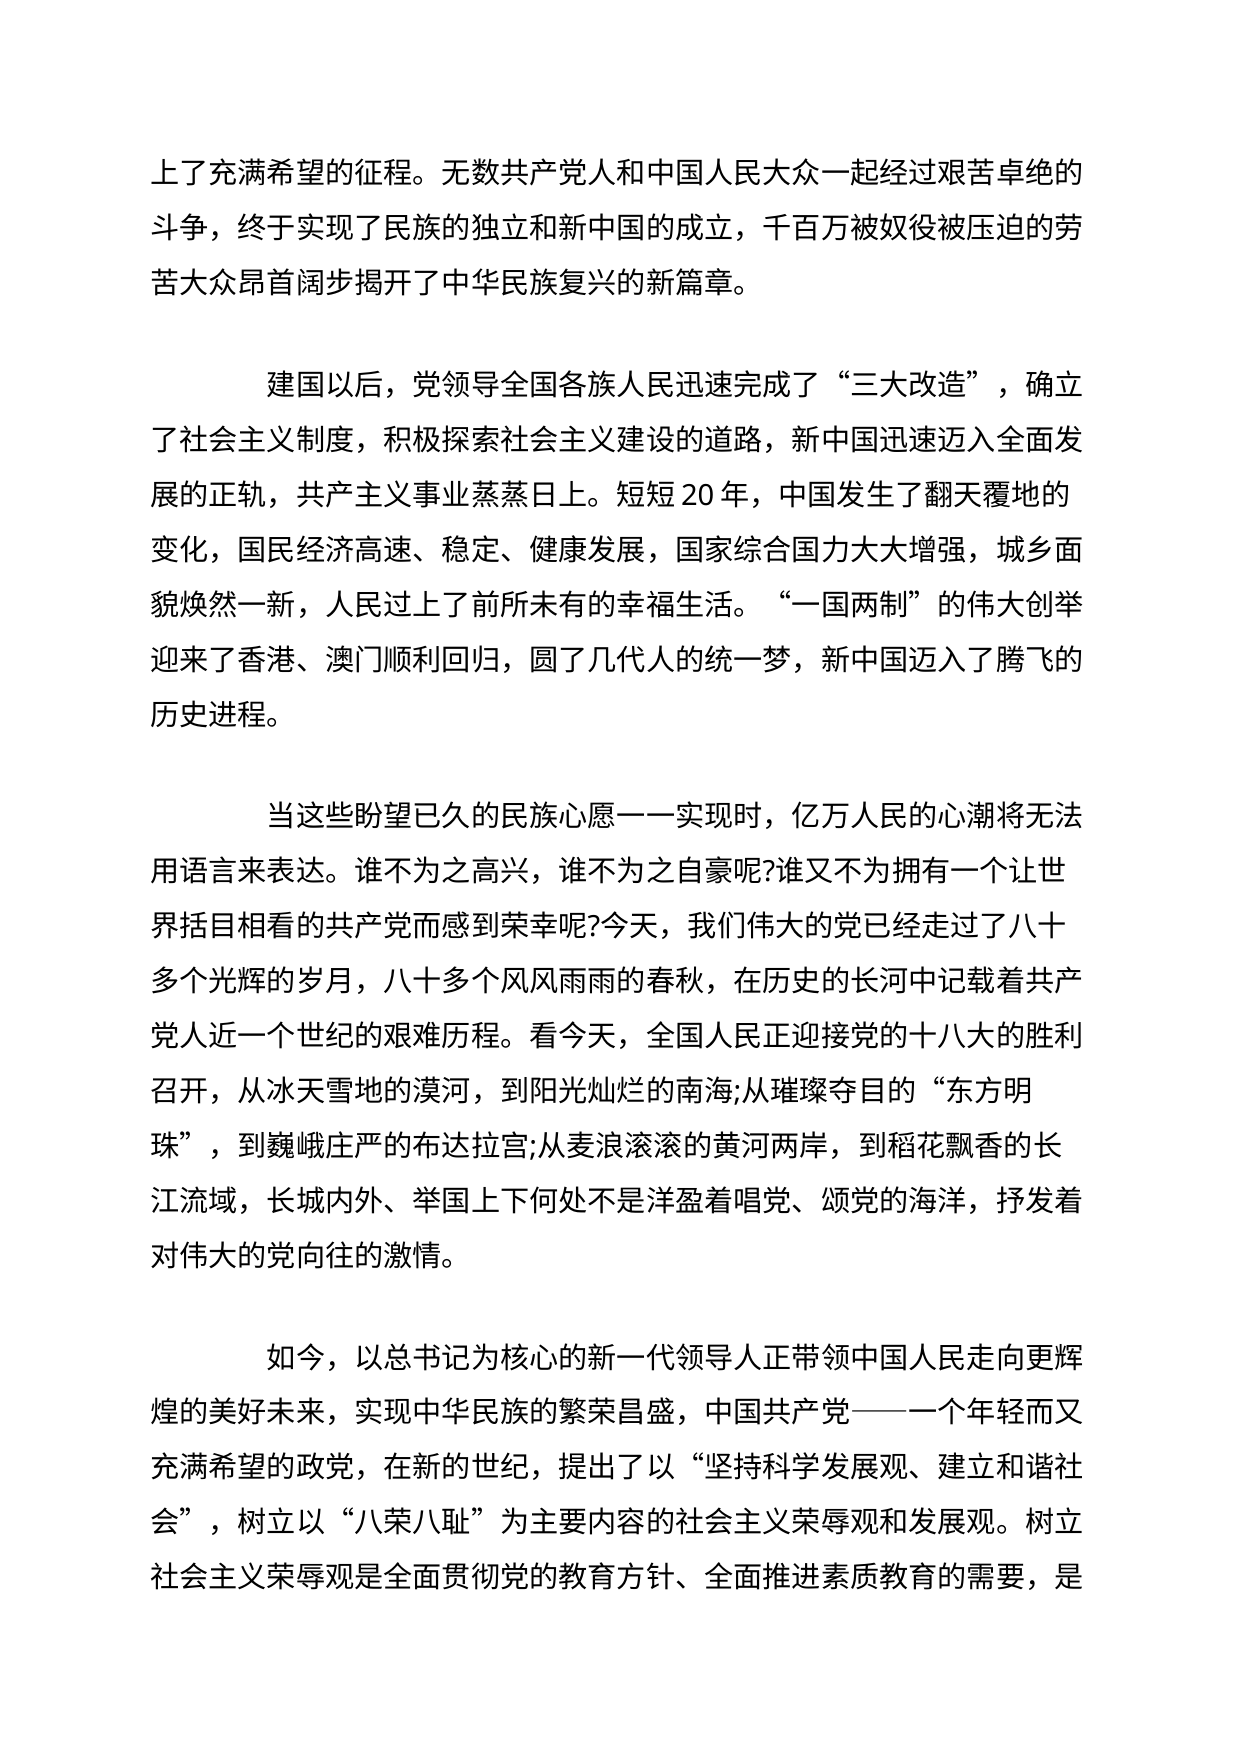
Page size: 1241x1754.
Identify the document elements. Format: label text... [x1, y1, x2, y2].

text 当这些盼望已久的民族心愿一一实现时，亿万人民的心潮将无法用语言来表达。谁不为之高兴，谁不为之自豪呢?谁又不为拥有一个让世界括目相看的共产党而感到荣幸呢?今天，我们伟大的党已经走过了八十多个光辉的岁月，八十多个风风雨雨的春秋，在历史的长河中记载着共产党人近一个世纪的艰难历程。看今天，全国人民正迎接党的十八大的胜利召开，从冰天雪地的漠河，到阳光灿烂的南海;从璀璨夺目的“东方明珠”，到巍峨庄严的布达拉宫;从麦浪滚滚的黄河两岸，到稻花飘香的长江流域，长城内外、举国上下何处不是洋盈着唱党、颂党的海洋，抒发着对伟大的党向往的激情。 [150, 793, 1090, 1275]
text 建国以后，党领导全国各族人民迅速完成了“三大改造”，确立了社会主义制度，积极探索社会主义建设的道路，新中国迅速迈入全面发展的正轨，共产主义事业蒸蒸日上。短短20年，中国发生了翻天覆地的变化，国民经济高速、稳定、健康发展，国家综合国力大大增强，城乡面貌焕然一新，人民过上了前所未有的幸福生活。“一国两制”的伟大创举迎来了香港、澳门顺利回归，圆了几代人的统一梦，新中国迈入了腾飞的历史进程。 [150, 362, 1090, 733]
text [150, 1334, 1090, 1596]
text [150, 150, 1090, 302]
